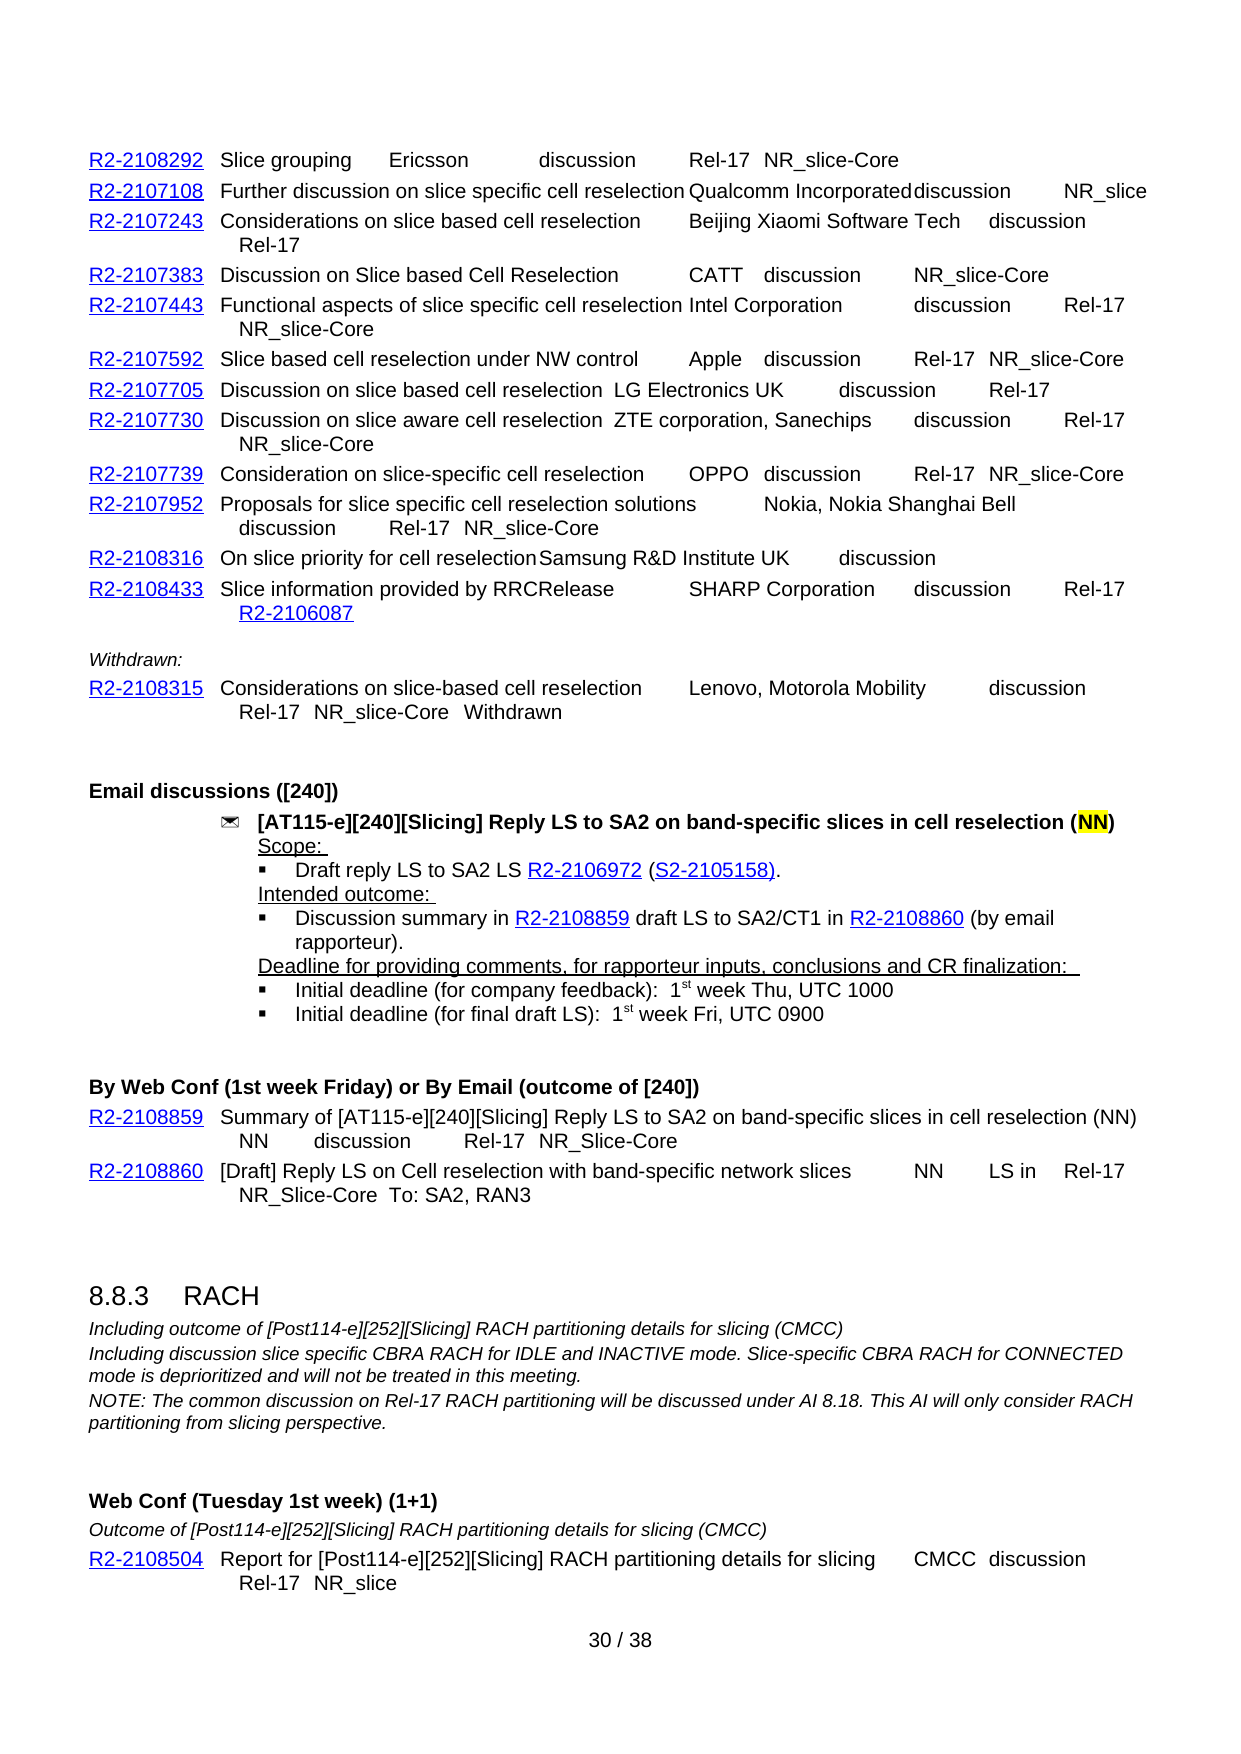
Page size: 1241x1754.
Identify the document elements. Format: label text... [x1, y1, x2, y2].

text NOTE: The common discussion on Rel-17 RACH partitioning will be discussed under AI 8.18. This AI will only consider RACH partitioning from slicing perspective. [89, 1390, 1152, 1433]
title R2-2107243 Considerations on slice based cell reselection Beijing Xiaomi Software Tech discussion Rel-17 [89, 209, 1152, 257]
title R2-2108433 Slice information provided by RRCRelease SHARP Corporation discussion Rel-17 R2-2106087 [89, 576, 1152, 624]
text Email discussions ([240]) [89, 779, 1152, 803]
list Discussion summary in R2-2108859 draft LS to SA2/CT1 in R2-2108860 (by email rapporteur). [257, 906, 1152, 953]
title R2-2108315 Considerations on slice-based cell reselection Lenovo, Motorola Mobility discussion Rel-17 NR_slice-Core Withdrawn [89, 676, 1152, 724]
title R2-2107739 Consideration on slice-specific cell reselection OPPO discussion Rel-17 NR_slice-Core [89, 462, 1152, 486]
text Withdrawn: [89, 648, 1152, 670]
text Web Conf (Tuesday 1st week) (1+1) [89, 1489, 1152, 1513]
title R2-2107705 Discussion on slice based cell reselection LG Electronics UK discussion Rel-17 [89, 377, 1152, 401]
title R2-2108860 [Draft] Reply LS on Cell reselection with band-specific network slices NN LS in Rel-17 NR_Slice-Core To: SA2, RAN3 [89, 1159, 1152, 1207]
text [AT115-e][240][Slicing] Reply LS to SA2 on band-specific slices in cell reselection (NN) [220, 809, 1152, 833]
title R2-2107443 Functional aspects of slice specific cell reselection Intel Corporation discussion Rel-17 NR_slice-Core [89, 293, 1152, 341]
text Including discussion slice specific CBRA RACH for IDLE and INACTIVE mode. Slice-specific CBRA RACH for CONNECTED mode is deprioritized and will not be treated in this meeting. [89, 1343, 1152, 1386]
list Draft reply LS to SA2 LS R2-2106972 (S2-2105158). [257, 857, 1152, 882]
title R2-2108504 Report for [Post114-e][252][Slicing] RACH partitioning details for slicing CMCC discussion Rel-17 NR_slice [89, 1547, 1152, 1594]
text Deadline for providing comments, for rapporteur inputs, conclusions and CR finalization: [220, 953, 1152, 977]
title R2-2107592 Slice based cell reselection under NW control Apple discussion Rel-17 NR_slice-Core [89, 347, 1152, 371]
list Initial deadline (for company feedback): 1st week Thu, UTC 1000 [257, 977, 1152, 1002]
title R2-2107108 Further discussion on slice specific cell reselection Qualcomm Incorporated discussion NR_slice [89, 178, 1152, 202]
text Outcome of [Post114-e][252][Slicing] RACH partitioning details for slicing (CMCC) [89, 1519, 1152, 1540]
text Including outcome of [Post114-e][252][Slicing] RACH partitioning details for slicing (CMCC) [89, 1317, 1152, 1339]
title R2-2107383 Discussion on Slice based Cell Reselection CATT discussion NR_slice-Core [89, 263, 1152, 287]
title R2-2108316 On slice priority for cell reselection Samsung R&D Institute UK discussion [89, 546, 1152, 570]
title R2-2107952 Proposals for slice specific cell reselection solutions Nokia, Nokia Shanghai Bell discussion Rel-17 NR_slice-Core [89, 492, 1152, 540]
title R2-2107730 Discussion on slice aware cell reselection ZTE corporation, Sanechips discussion Rel-17 NR_slice-Core [89, 408, 1152, 456]
title R2-2108859 Summary of [AT115-e][240][Slicing] Reply LS to SA2 on band-specific slices in cell reselection (NN) NN discussion Rel-17 NR_Slice-Core [89, 1105, 1152, 1153]
text Intended outcome: [220, 882, 1152, 906]
list Initial deadline (for final draft LS): 1st week Fri, UTC 0900 [257, 1002, 1152, 1026]
text By Web Conf (1st week Friday) or By Email (outcome of [240]) [89, 1074, 1152, 1098]
text Scope: [257, 833, 1152, 857]
subtitle 8.8.3 RACH [89, 1280, 1152, 1311]
title R2-2108292 Slice grouping Ericsson discussion Rel-17 NR_slice-Core [89, 148, 1152, 172]
